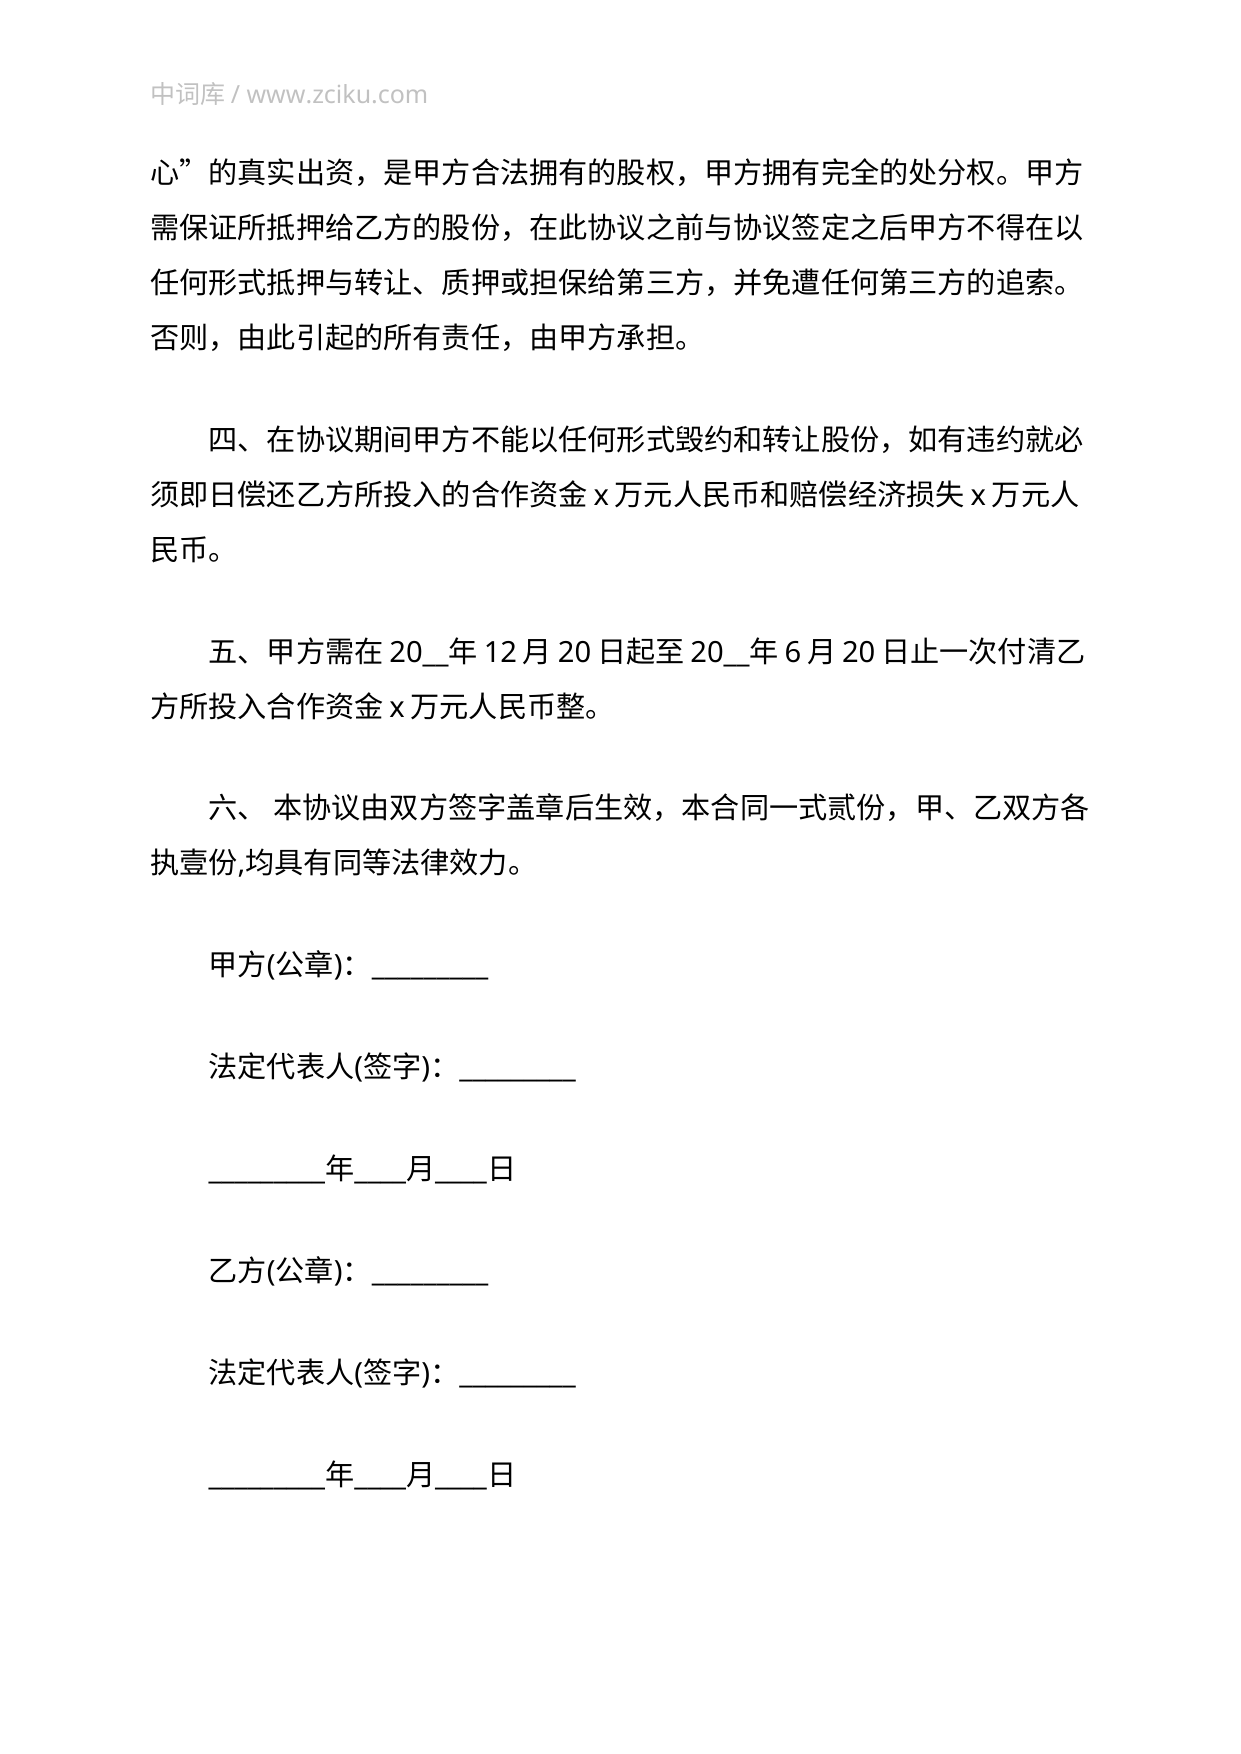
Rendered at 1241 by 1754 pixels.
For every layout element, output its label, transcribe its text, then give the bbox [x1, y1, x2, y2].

text _________年____月____日 [150, 1452, 1090, 1494]
text 法定代表人(签字)：_________ [150, 1350, 1090, 1392]
text 甲方(公章)：_________ [150, 942, 1090, 984]
text 法定代表人(签字)：_________ [150, 1044, 1090, 1086]
text 四、在协议期间甲方不能以任何形式毁约和转让股份，如有违约就必须即日偿还乙方所投入的合作资金x万元人民币和赔偿经济损失x万元人民币。 [150, 416, 1090, 569]
text 六、 本协议由双方签字盖章后生效，本合同一式贰份，甲、乙双方各执壹份,均具有同等法律效力。 [150, 785, 1090, 882]
text 五、甲方需在20__年12月20日起至20__年6月20日止一次付清乙方所投入合作资金x万元人民币整。 [150, 628, 1090, 726]
text 乙方(公章)：_________ [150, 1248, 1090, 1290]
text _________年____月____日 [150, 1146, 1090, 1188]
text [150, 150, 1090, 357]
